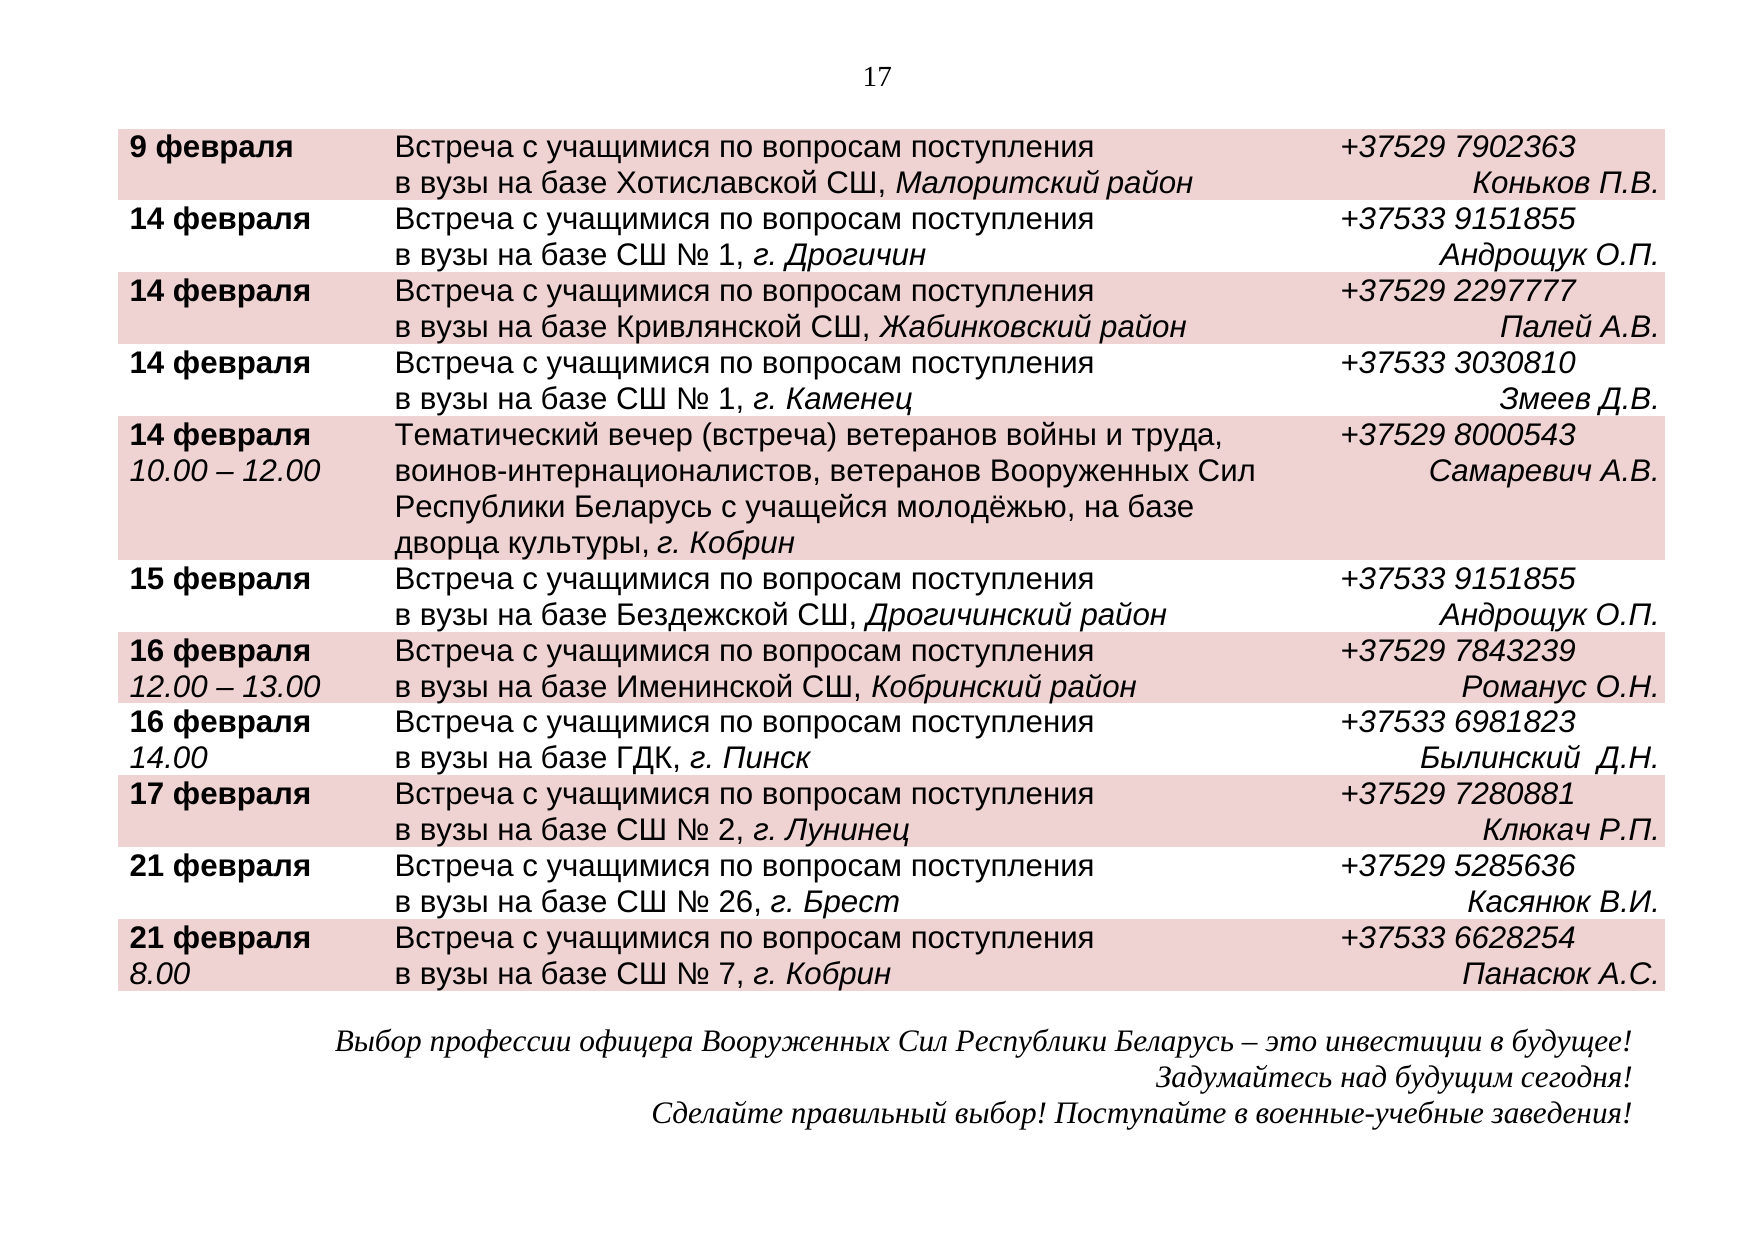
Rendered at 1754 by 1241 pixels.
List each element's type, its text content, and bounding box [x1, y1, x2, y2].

table_cell 21 февраля 8.00 [118, 919, 365, 991]
table_cell Тематический вечер (встреча) ветеранов войны и труда, воинов-интернационалистов, ветеранов Вооруженных Сил Республики Беларусь с учащейся молодёжью, на базе дворца культуры, г. Кобрин [365, 416, 1311, 560]
table_cell Встреча с учащимися по вопросам поступления в вузы на базе Кривлянской СШ, Жабинковский район [365, 272, 1311, 344]
table_cell 17 февраля [118, 775, 365, 847]
table_cell +37533 6628254 Панасюк А.С. [1311, 919, 1665, 991]
table_cell +37529 7902363 Коньков П.В. [1311, 129, 1665, 200]
table_cell Встреча с учащимися по вопросам поступления в вузы на базе ГДК, г. Пинск [365, 704, 1311, 775]
table_cell 15 февраля [118, 560, 365, 632]
table_cell +37533 9151855 Андрощук О.П. [1311, 200, 1665, 272]
table_cell 14 февраля [118, 200, 365, 272]
table_cell 9 февраля [118, 129, 365, 200]
table_cell 14 февраля [118, 344, 365, 416]
table_cell +37529 7280881 Клюкач Р.П. [1311, 775, 1665, 847]
table_cell 14 февраля 10.00 – 12.00 [118, 416, 365, 560]
table_cell 16 февраля 12.00 – 13.00 [118, 632, 365, 703]
table_cell Встреча с учащимися по вопросам поступления в вузы на базе СШ № 7, г. Кобрин [365, 919, 1311, 991]
table_cell 16 февраля 14.00 [118, 704, 365, 775]
table_cell +37529 7843239 Романус О.Н. [1311, 632, 1665, 703]
table_cell Встреча с учащимися по вопросам поступления в вузы на базе Хотиславской СШ, Малоритский район [365, 129, 1311, 200]
table_cell Встреча с учащимися по вопросам поступления в вузы на базе СШ № 2, г. Лунинец [365, 775, 1311, 847]
table_cell Встреча с учащимися по вопросам поступления в вузы на базе Бездежской СШ, Дрогичинский район [365, 560, 1311, 632]
table_cell 21 февраля [118, 847, 365, 919]
table_cell +37529 2297777 Палей А.В. [1311, 272, 1665, 344]
table_cell Встреча с учащимися по вопросам поступления в вузы на базе СШ № 26, г. Брест [365, 847, 1311, 919]
table_cell 14 февраля [118, 272, 365, 344]
table_cell +37533 9151855 Андрощук О.П. [1311, 560, 1665, 632]
table_cell +37529 5285636 Касянюк В.И. [1311, 847, 1665, 919]
table_cell +37529 8000543 Самаревич А.В. [1311, 416, 1665, 560]
table_cell Встреча с учащимися по вопросам поступления в вузы на базе Именинской СШ, Кобринский район [365, 632, 1311, 703]
table_cell +37533 3030810 Змеев Д.В. [1311, 344, 1665, 416]
table_cell +37533 6981823 Былинский Д.Н. [1311, 704, 1665, 775]
table_cell Встреча с учащимися по вопросам поступления в вузы на базе СШ № 1, г. Каменец [365, 344, 1311, 416]
table_cell Встреча с учащимися по вопросам поступления в вузы на базе СШ № 1, г. Дрогичин [365, 200, 1311, 272]
